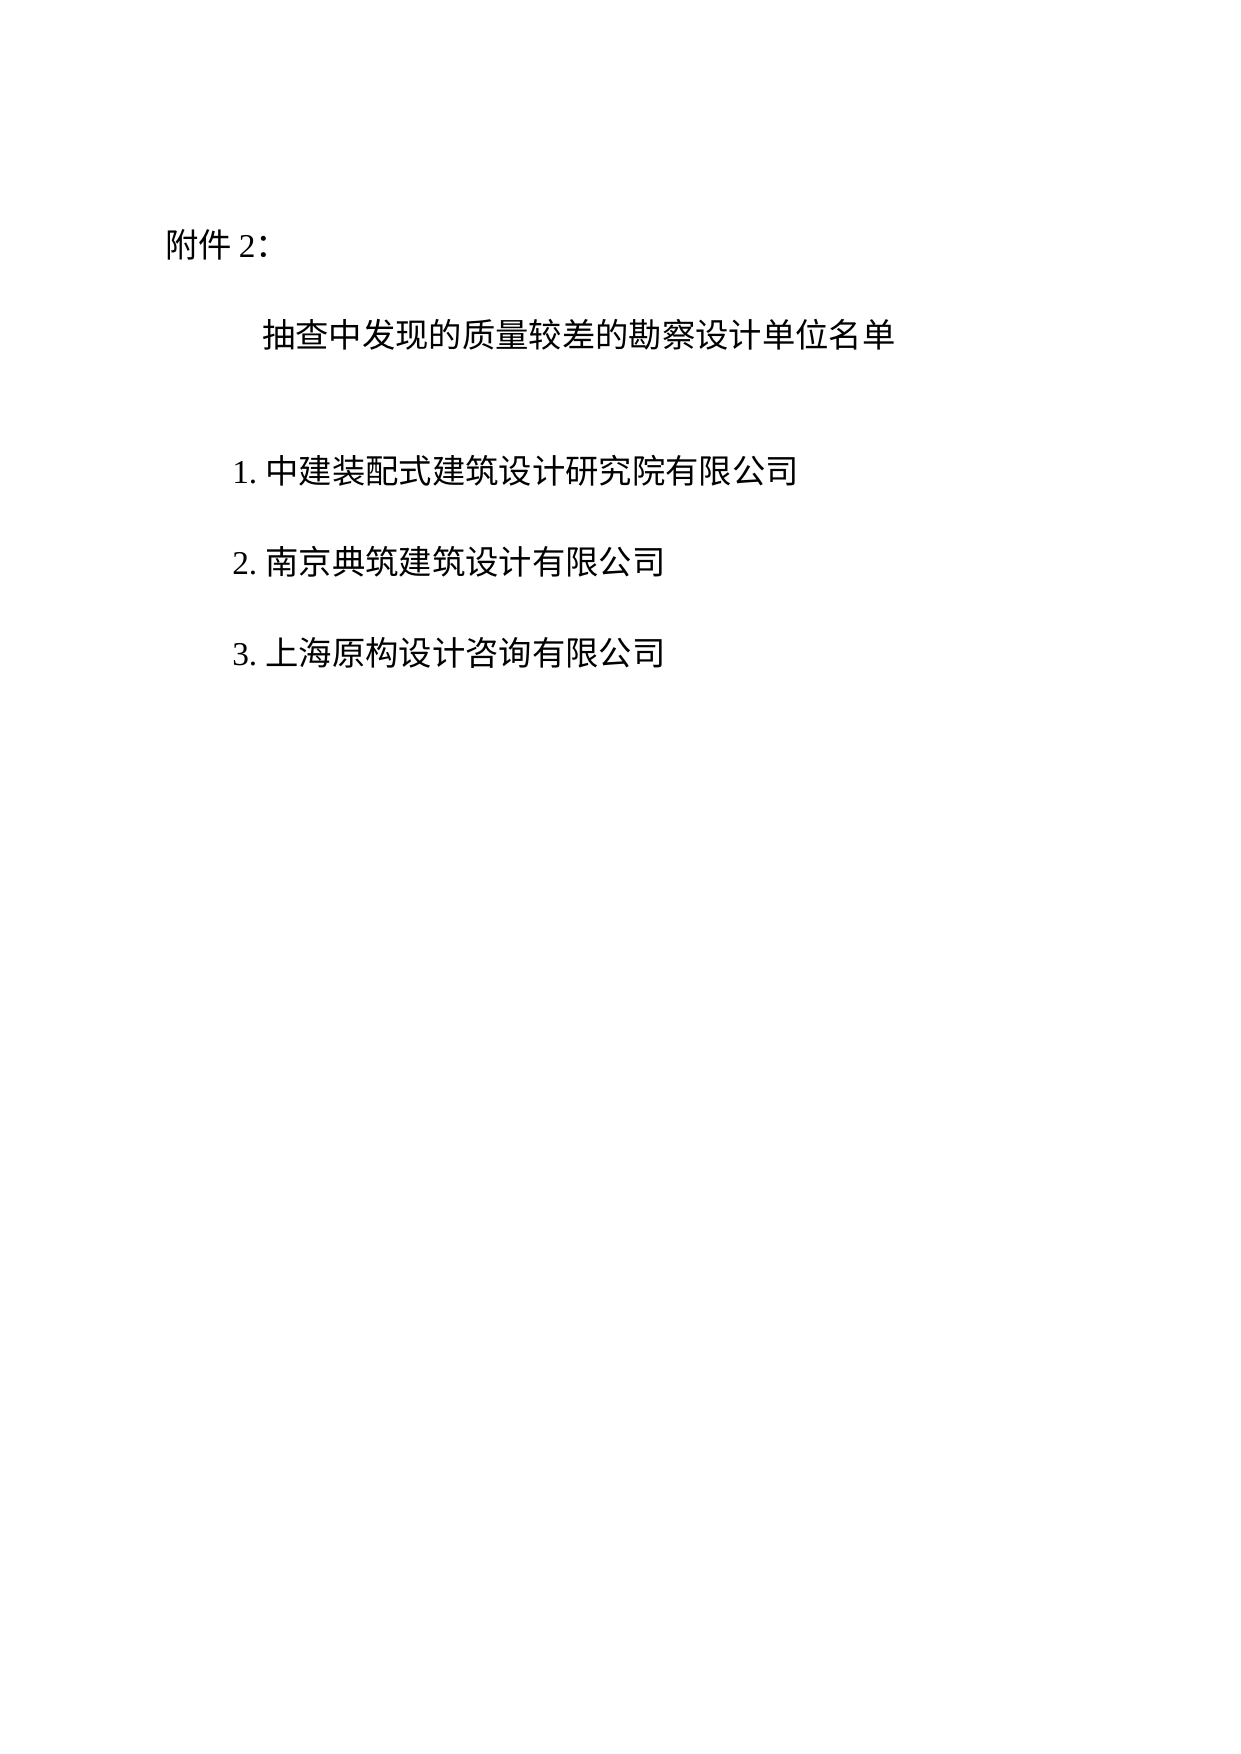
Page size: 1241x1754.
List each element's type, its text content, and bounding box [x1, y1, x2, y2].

text 3. 上海原构设计咨询有限公司 [165, 605, 992, 696]
text 2. 南京典筑建筑设计有限公司 [165, 514, 992, 605]
text 附件2： [165, 197, 991, 288]
text 1. 中建装配式建筑设计研究院有限公司 [165, 424, 992, 514]
text 抽查中发现的质量较差的勘察设计单位名单 [165, 288, 991, 378]
